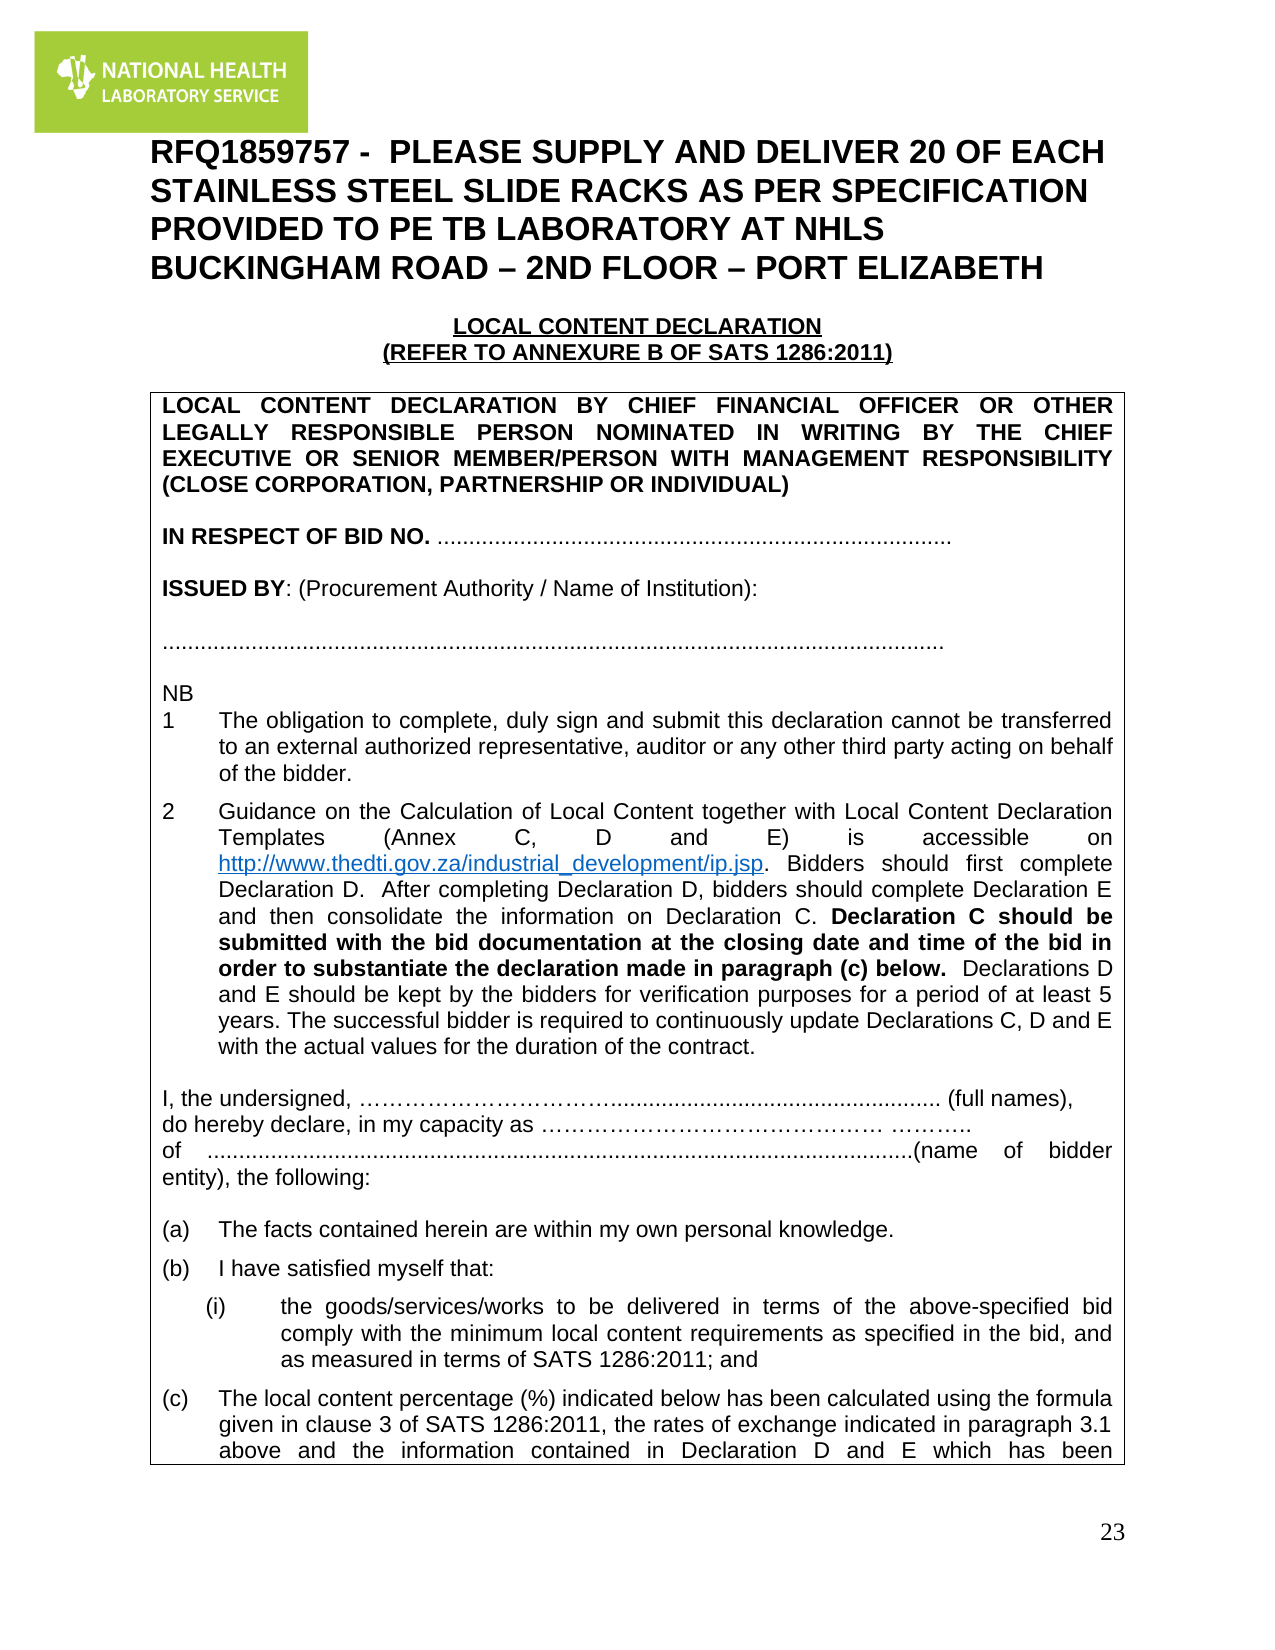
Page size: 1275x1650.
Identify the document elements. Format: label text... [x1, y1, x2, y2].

text LOCAL CONTENT DECLARATION [150, 313, 1125, 339]
text (REFER TO ANNEXURE B OF SATS 1286:2011) [150, 339, 1125, 365]
picture [34, 31, 309, 133]
